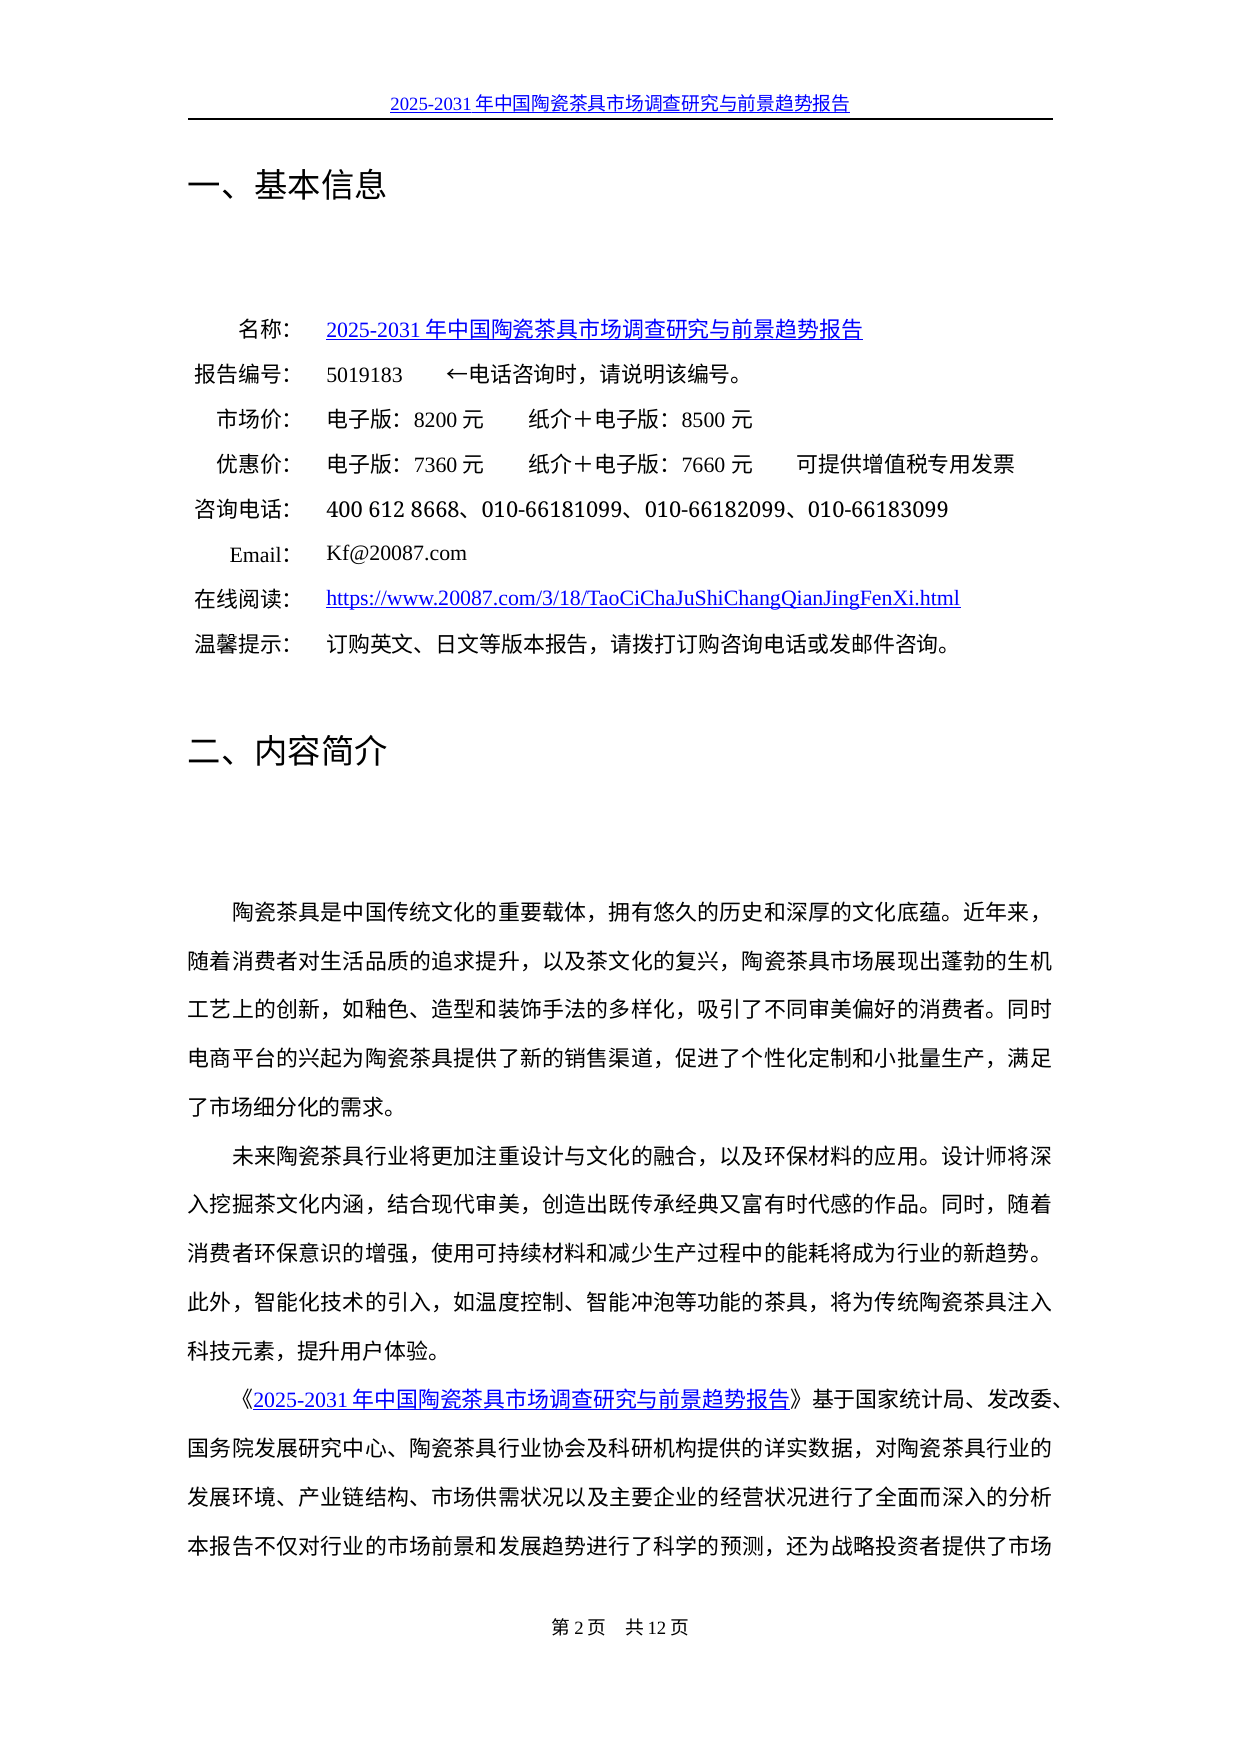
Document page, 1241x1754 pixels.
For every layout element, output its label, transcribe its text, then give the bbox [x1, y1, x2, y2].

table_cell 报告编号： [167, 357, 315, 402]
table_cell [315, 582, 1073, 627]
table_cell 400 612 8668、010-66181099、010-66182099、010-66183099 [315, 492, 1073, 537]
table_header 名称： [167, 312, 315, 357]
table_cell 5019183 ←电话咨询时，请说明该编号。 [315, 357, 1073, 402]
title 一、基本信息 [187, 150, 1053, 215]
table_cell 在线阅读： [167, 582, 315, 627]
table_cell 电子版：7360 元 纸介＋电子版：7660 元 可提供增值税专用发票 [315, 447, 1073, 492]
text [187, 894, 1053, 1561]
table_cell 订购英文、日文等版本报告，请拨打订购咨询电话或发邮件咨询。 [315, 627, 1073, 672]
table_cell 温馨提示： [167, 627, 315, 672]
table_cell Kf@20087.com [315, 537, 1073, 582]
table_cell Email： [167, 537, 315, 582]
table_cell 电子版：8200 元 纸介＋电子版：8500 元 [315, 402, 1073, 447]
table_cell 优惠价： [167, 447, 315, 492]
table_header 2025-2031年中国陶瓷茶具市场调查研究与前景趋势报告 [315, 312, 1073, 357]
title 二、内容简介 [187, 717, 1053, 782]
table_cell 市场价： [167, 402, 315, 447]
table_cell 咨询电话： [167, 492, 315, 537]
